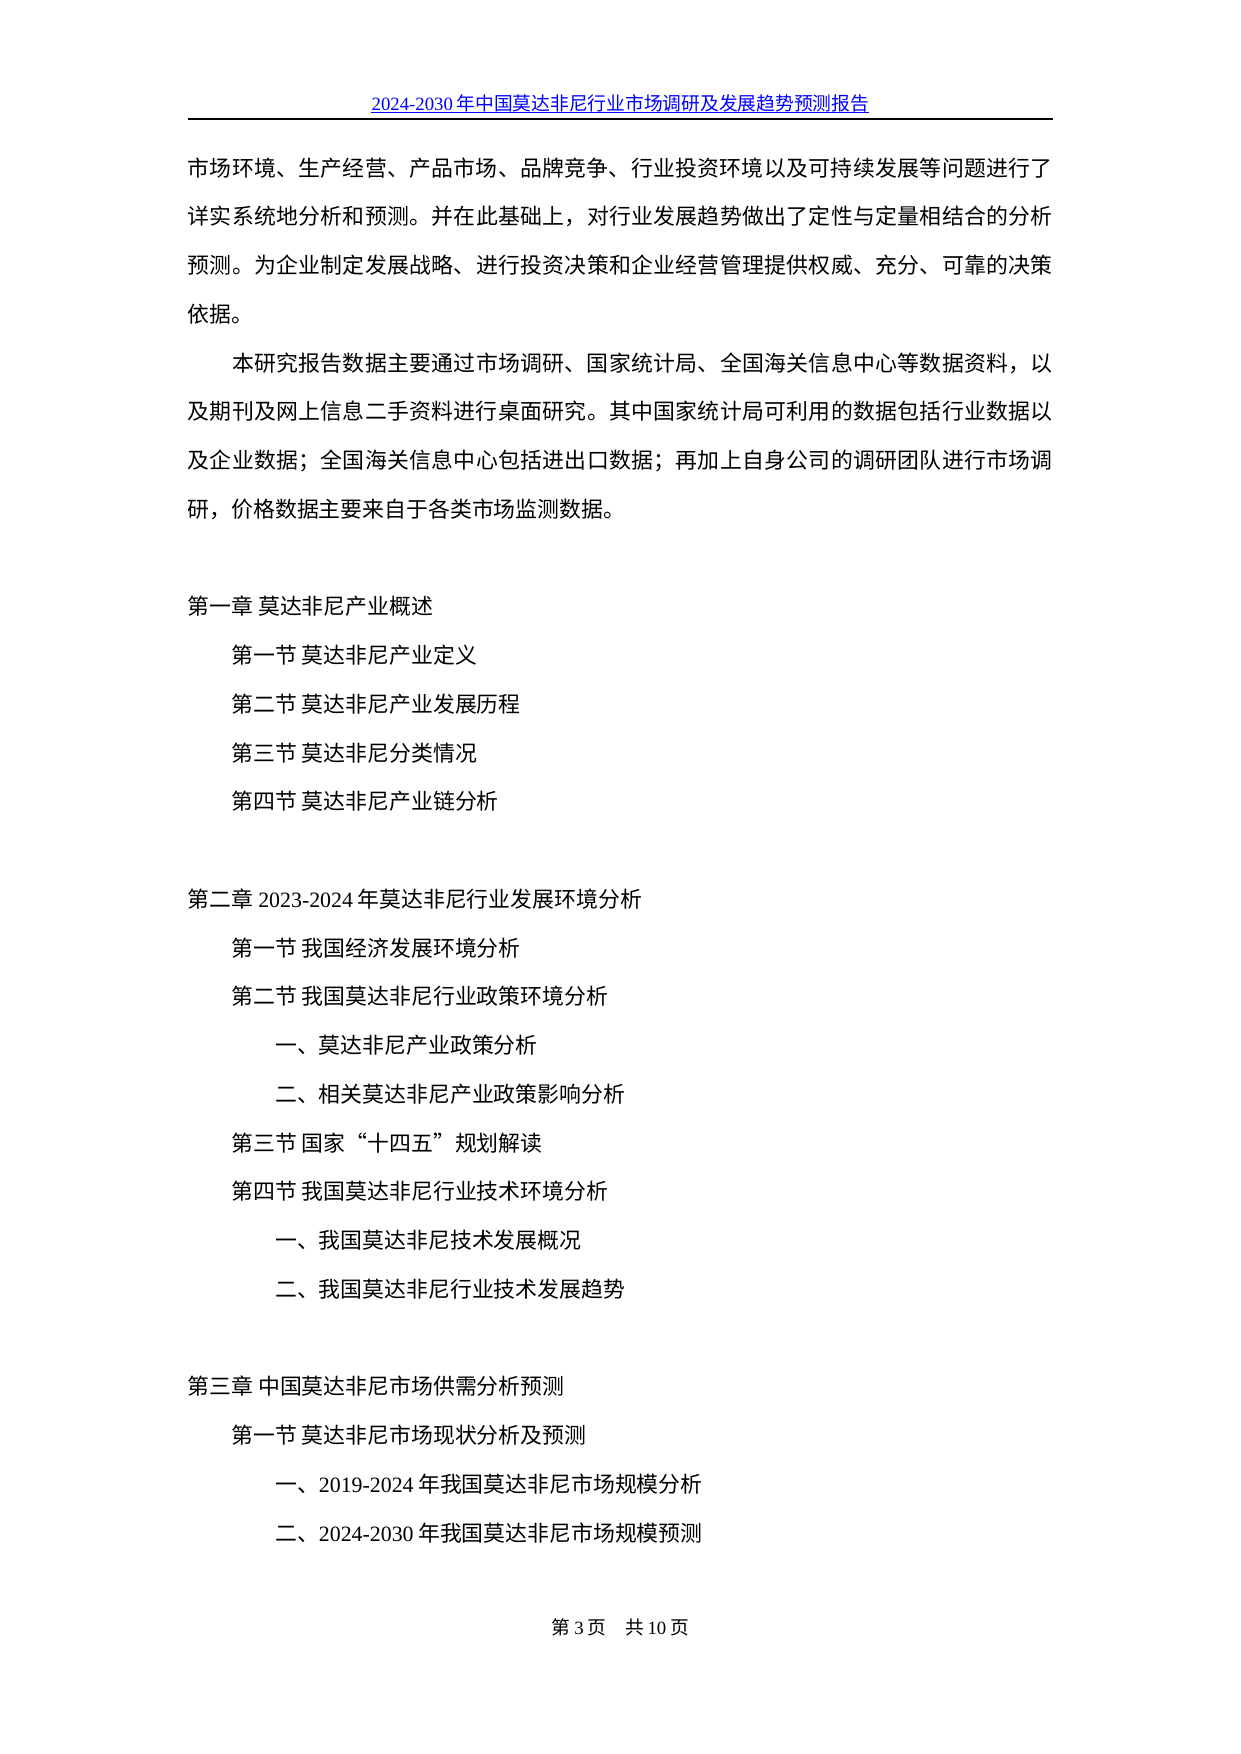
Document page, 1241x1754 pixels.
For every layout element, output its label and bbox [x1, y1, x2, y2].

text [187, 150, 1053, 1548]
